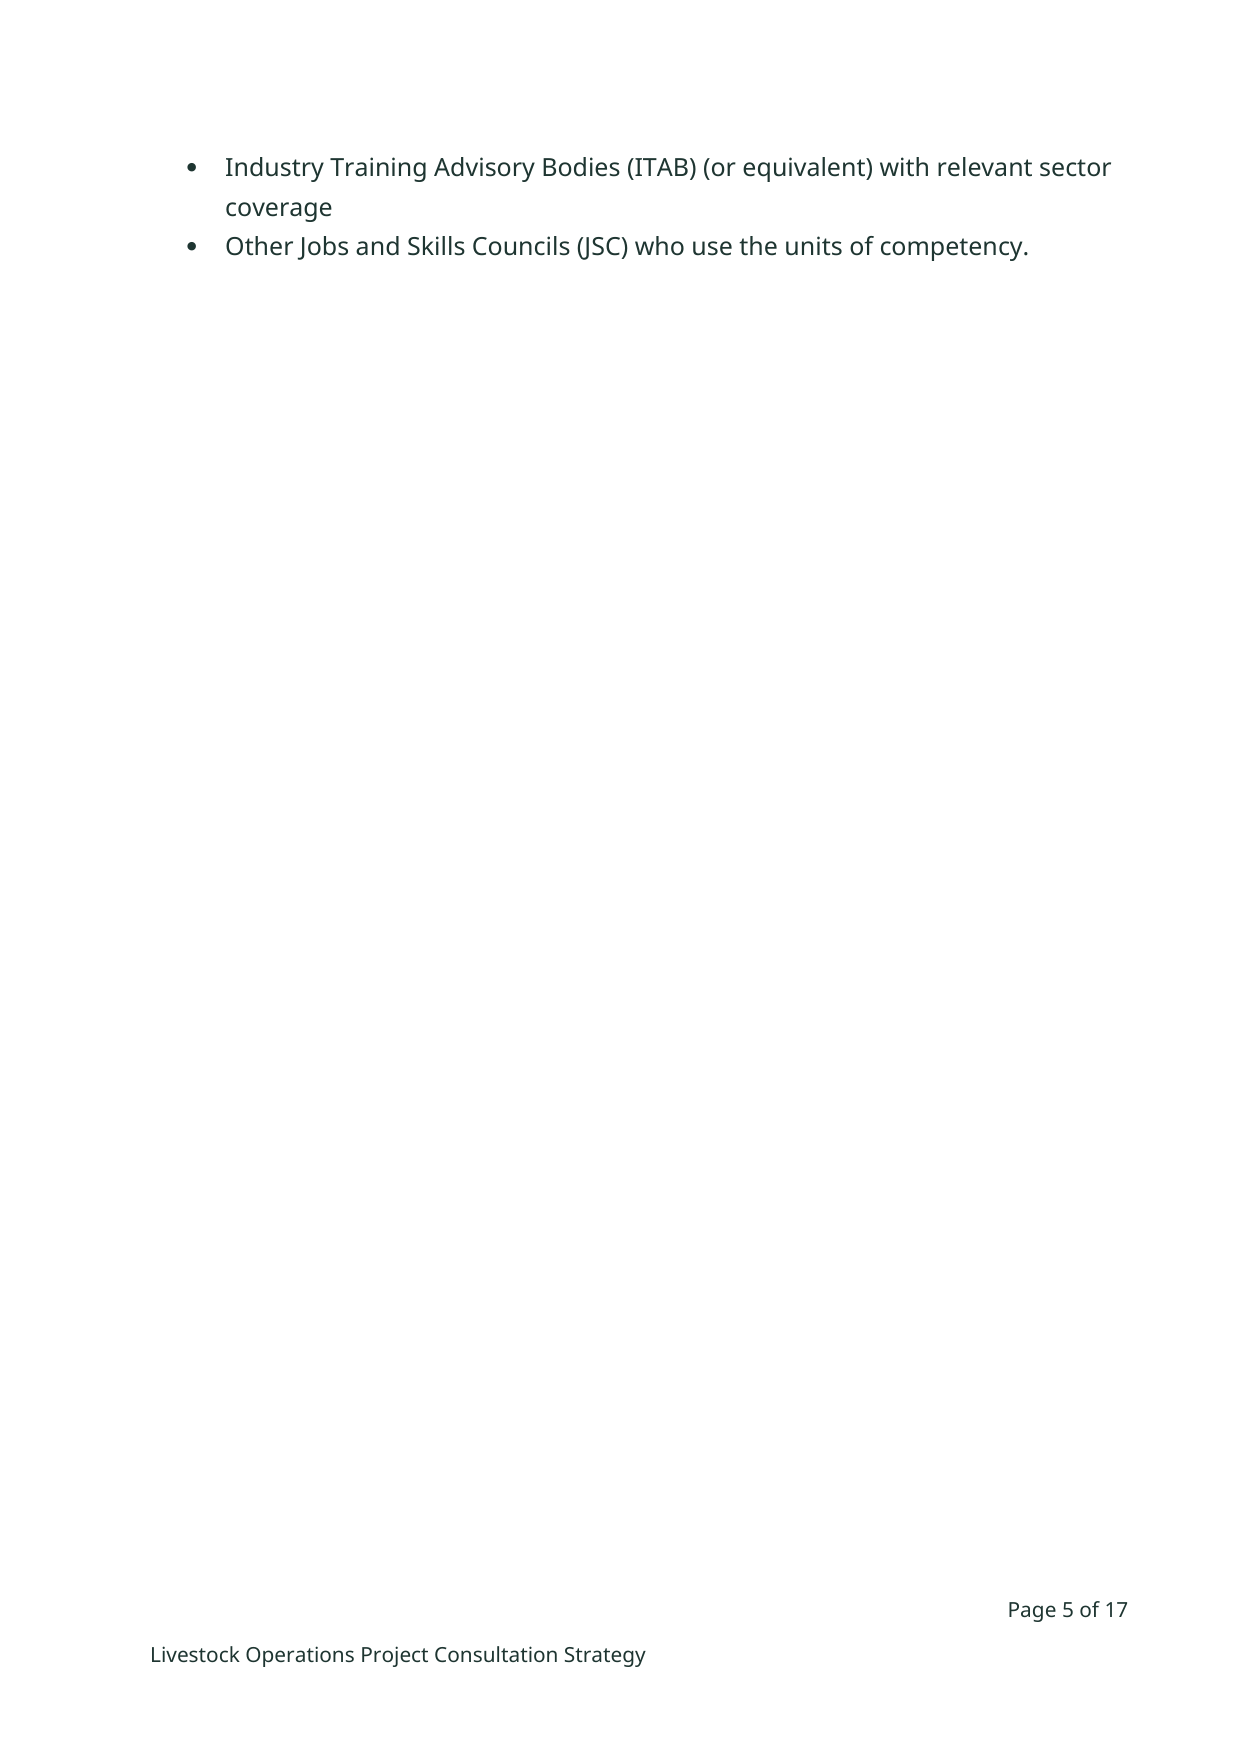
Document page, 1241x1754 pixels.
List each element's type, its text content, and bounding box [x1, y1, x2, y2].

text Industry Training Advisory Bodies (ITAB) (or equivalent) with relevant sector coverage [187, 150, 1128, 223]
text Other Jobs and Skills Councils (JSC) who use the units of competency. [187, 228, 1128, 262]
